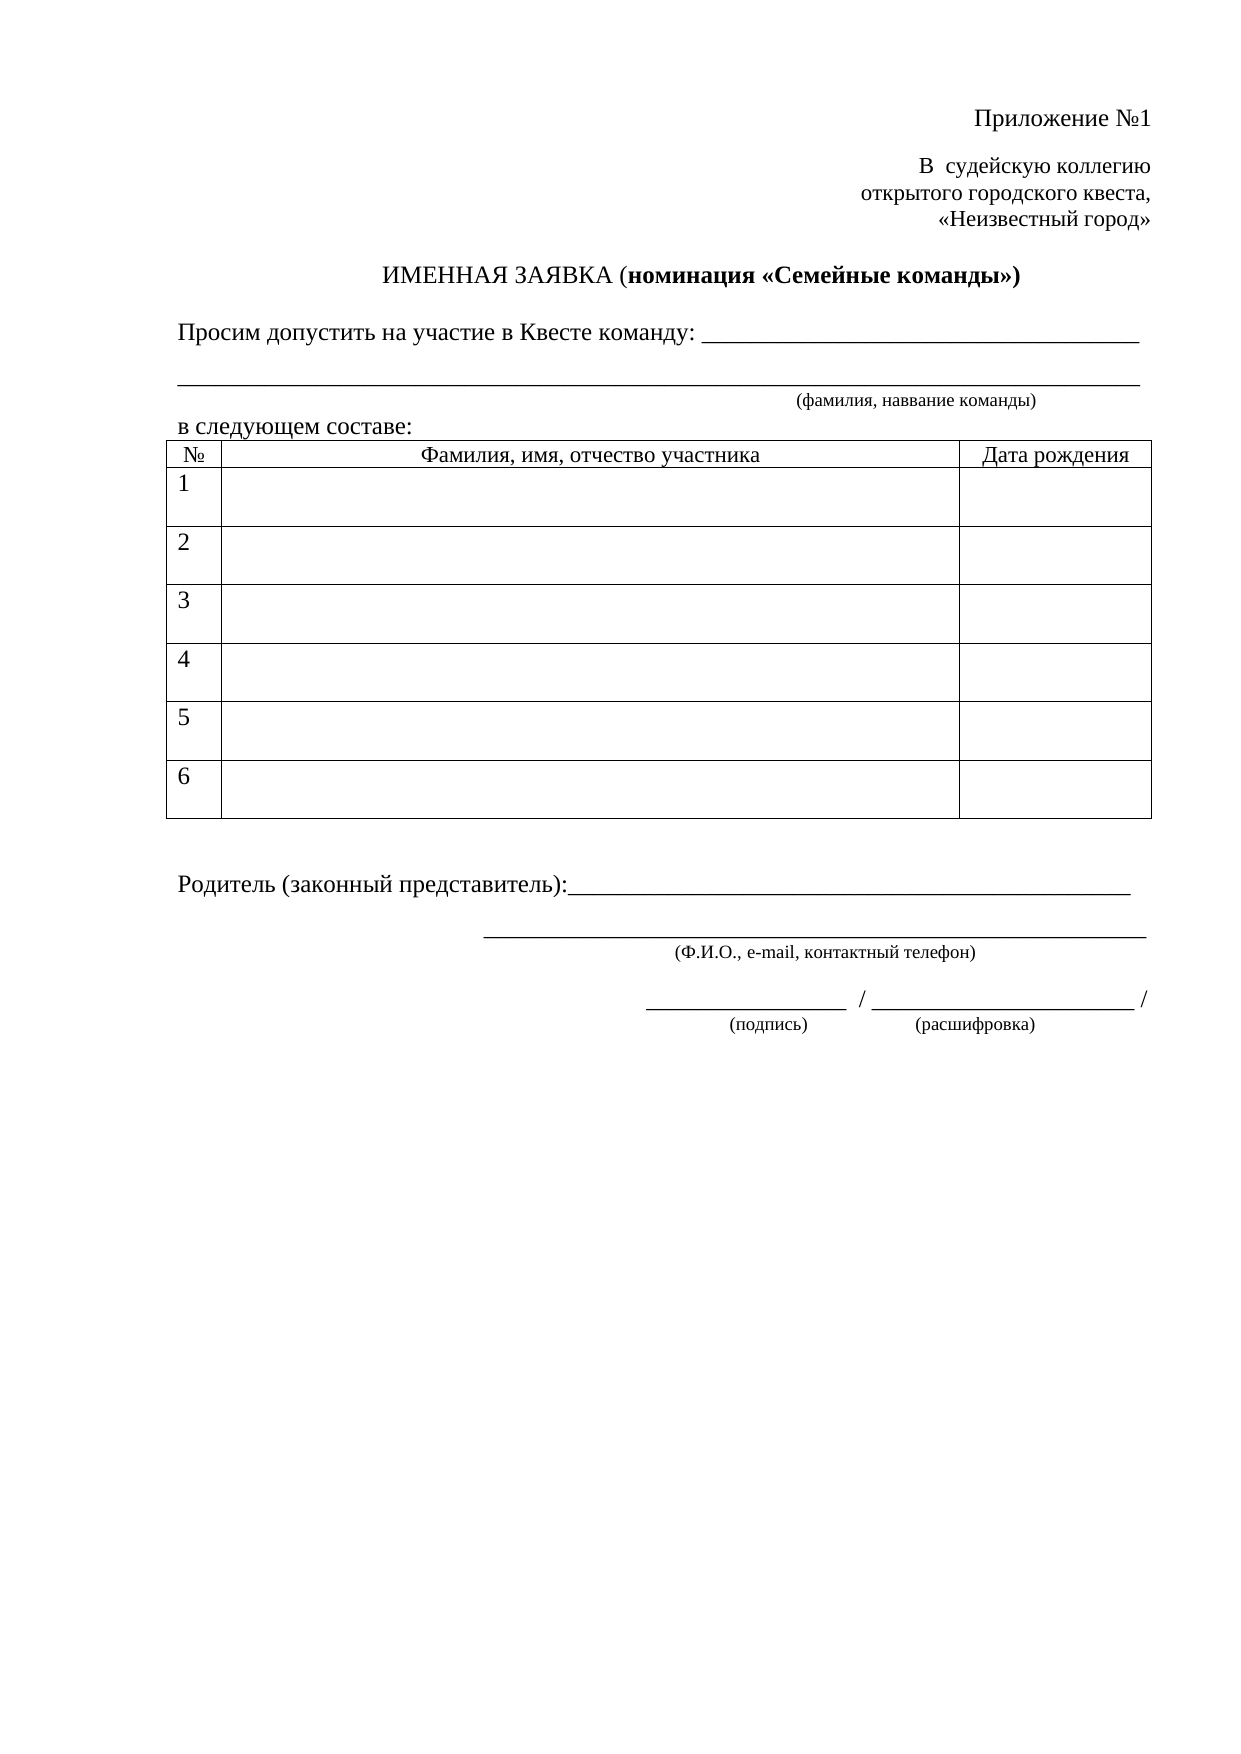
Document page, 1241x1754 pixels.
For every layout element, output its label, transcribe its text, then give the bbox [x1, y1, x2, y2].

text (фамилия, наввание команды) [177, 389, 1152, 411]
table_cell 5 [167, 702, 221, 760]
table_cell [960, 761, 1151, 818]
table_cell [222, 702, 959, 760]
table_cell [222, 585, 959, 643]
text в следующем составе: [177, 411, 1152, 440]
text (Ф.И.О., e-mail, контактный телефон) [177, 941, 1152, 962]
text В судейскую коллегию [177, 152, 1152, 178]
table_cell 3 [167, 585, 221, 643]
text ________________ / _____________________ / [177, 984, 1152, 1013]
table_cell [222, 761, 959, 818]
table_cell [222, 468, 959, 526]
text открытого городского квеста, [177, 178, 1152, 205]
text Приложение №1 [177, 103, 1152, 131]
table_header № [167, 441, 221, 467]
text Родитель (законный представитель):_____________________________________________ [177, 869, 1152, 898]
table_cell 1 [167, 468, 221, 526]
table_header Дата рождения [960, 441, 1151, 467]
table_cell 4 [167, 644, 221, 701]
text Просим допустить на участие в Квесте команду: ___________________________________ [177, 317, 1152, 346]
table_cell [960, 468, 1151, 526]
text «Неизвестный город» [177, 205, 1152, 231]
table_cell [222, 527, 959, 584]
table_cell 2 [167, 527, 221, 584]
table_cell [960, 527, 1151, 584]
table_cell [960, 702, 1151, 760]
table_cell [960, 585, 1151, 643]
table_header Фамилия, имя, отчество участника [222, 441, 959, 467]
text ИМЕННАЯ ЗАЯВКА (номинация «Семейные команды») [177, 260, 1152, 289]
table_cell [960, 644, 1151, 701]
text (подпись) (расшифровка) [177, 1013, 1152, 1034]
table_cell 6 [167, 761, 221, 818]
text _____________________________________________________ [177, 912, 1152, 941]
text _____________________________________________________________________________ [177, 361, 1152, 389]
table_cell [222, 644, 959, 701]
